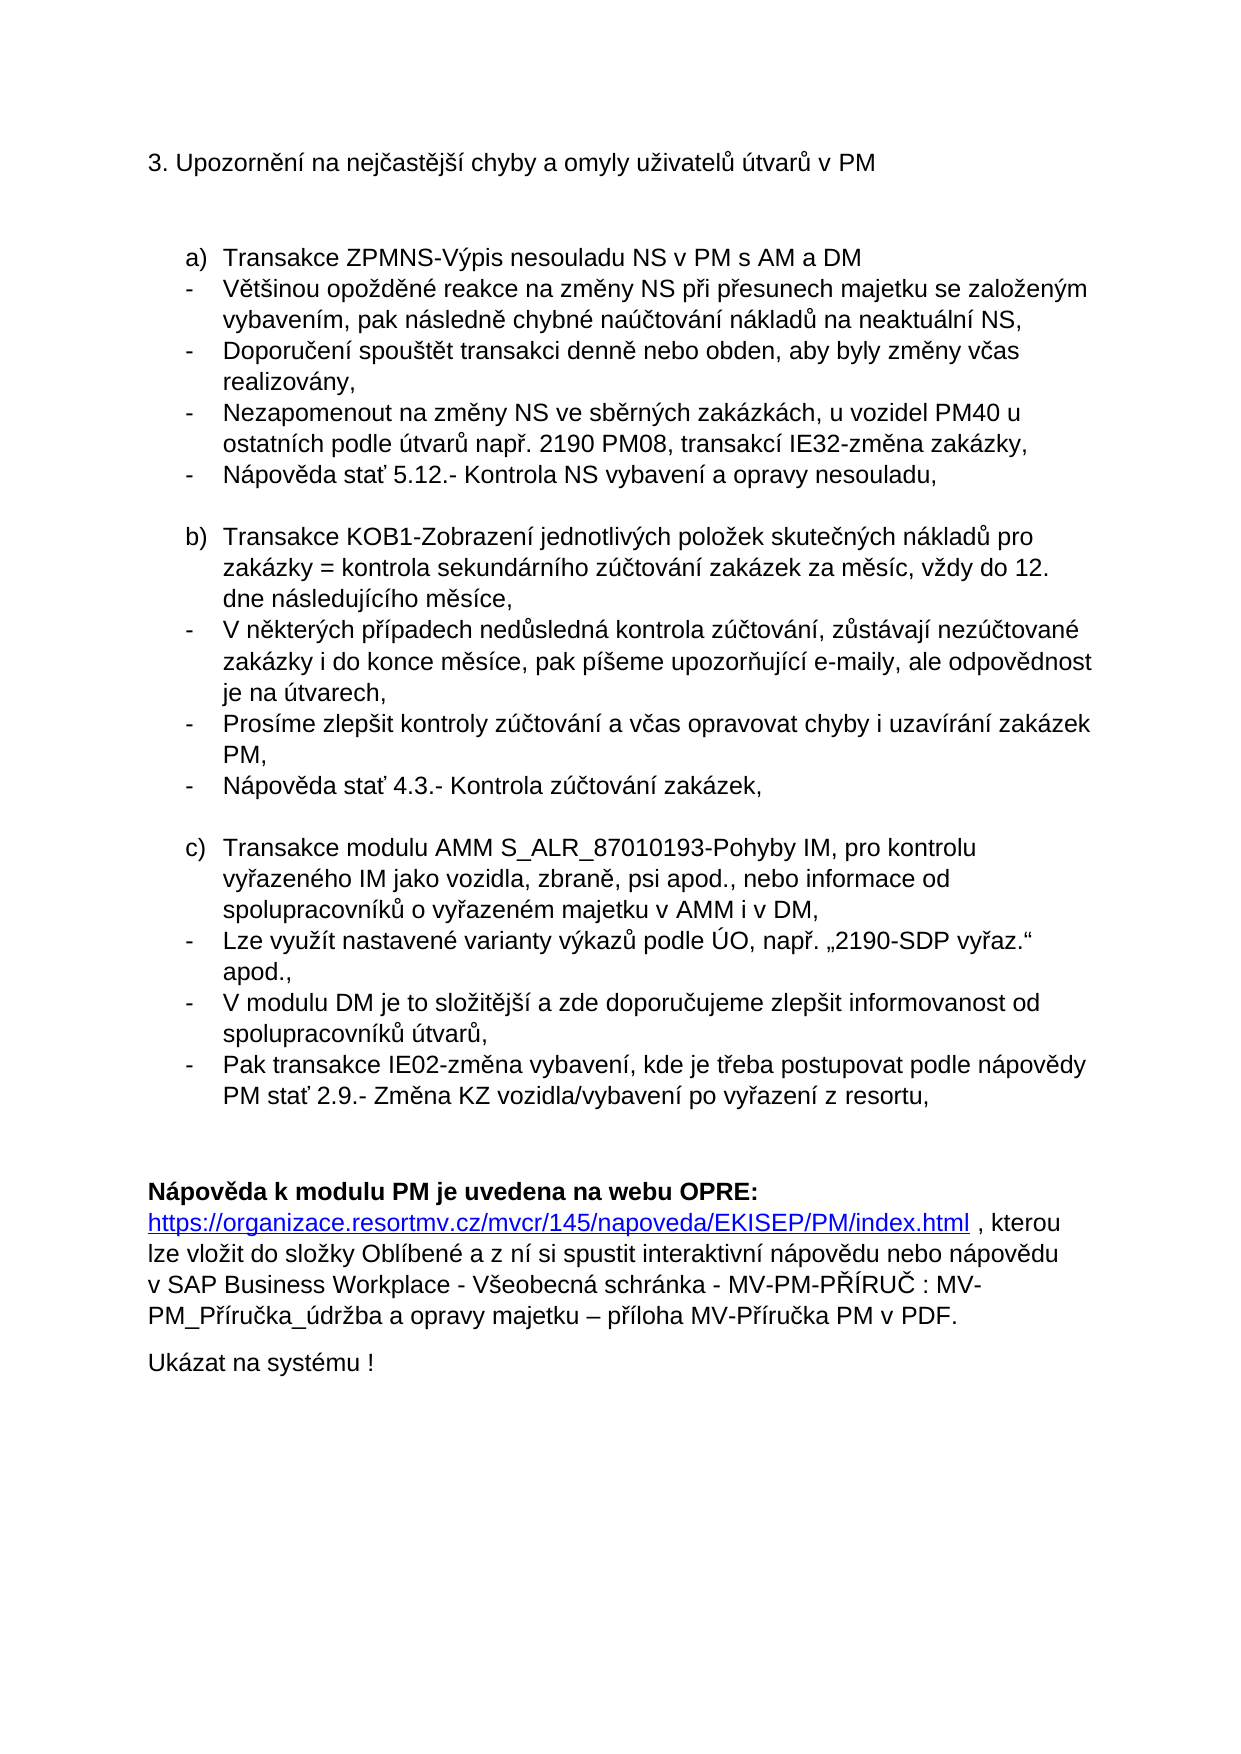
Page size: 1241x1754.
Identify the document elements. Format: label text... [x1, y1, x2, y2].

list Nápověda stať 5.12.- Kontrola NS vybavení a opravy nesouladu, [185, 460, 1093, 489]
list Transakce modulu AMM S_ALR_87010193-Pohyby IM, pro kontrolu vyřazeného IM jako vozidla, zbraně, psi apod., nebo informace od spolupracovníků o vyřazeném majetku v AMM i v DM, [185, 833, 1093, 924]
list Transakce ZPMNS-Výpis nesouladu NS v PM s AM a DM [185, 243, 1093, 272]
list Lze využít nastavené varianty výkazů podle ÚO, např. „2190-SDP vyřaz.“ apod., [185, 926, 1093, 986]
list V modulu DM je to složitější a zde doporučujeme zlepšit informovanost od spolupracovníků útvarů, [185, 988, 1093, 1048]
list Nezapomenout na změny NS ve sběrných zakázkách, u vozidel PM40 u ostatních podle útvarů např. 2190 PM08, transakcí IE32-změna zakázky, [185, 398, 1093, 458]
list Prosíme zlepšit kontroly zúčtování a včas opravovat chyby i uzavírání zakázek PM, [185, 709, 1093, 768]
list V některých případech nedůsledná kontrola zúčtování, zůstávají nezúčtované zakázky i do konce měsíce, pak píšeme upozorňující e-maily, ale odpovědnost je na útvarech, [185, 616, 1093, 706]
list Pak transakce IE02-změna vybavení, kde je třeba postupovat podle nápovědy PM stať 2.9.- Změna KZ vozidla/vybavení po vyřazení z resortu, [185, 1050, 1093, 1110]
text 3. Upozornění na nejčastější chyby a omyly uživatelů útvarů v PM [148, 148, 1093, 176]
text Ukázat na systému ! [148, 1348, 1093, 1377]
list Většinou opožděné reakce na změny NS při přesunech majetku se založeným vybavením, pak následně chybné naúčtování nákladů na neaktuální NS, [185, 274, 1093, 334]
text Nápověda k modulu PM je uvedena na webu OPRE: https://organizace.resortmv.cz/mvcr/145/napoveda/EKISEP/PM/index.html , kterou lze vložit do složky Oblíbené a z ní si spustit interaktivní nápovědu nebo nápovědu v SAP Business Workplace - Všeobecná schránka - MV-PM-PŘÍRUČ : MV-PM_Příručka_údržba a opravy majetku – příloha MV-Příručka PM v PDF. [148, 1177, 1093, 1329]
list Transakce KOB1-Zobrazení jednotlivých položek skutečných nákladů pro zakázky = kontrola sekundárního zúčtování zakázek za měsíc, vždy do 12. dne následujícího měsíce, [185, 522, 1093, 613]
list Doporučení spouštět transakci denně nebo obden, aby byly změny včas realizovány, [185, 336, 1093, 396]
list Nápověda stať 4.3.- Kontrola zúčtování zakázek, [185, 771, 1093, 799]
